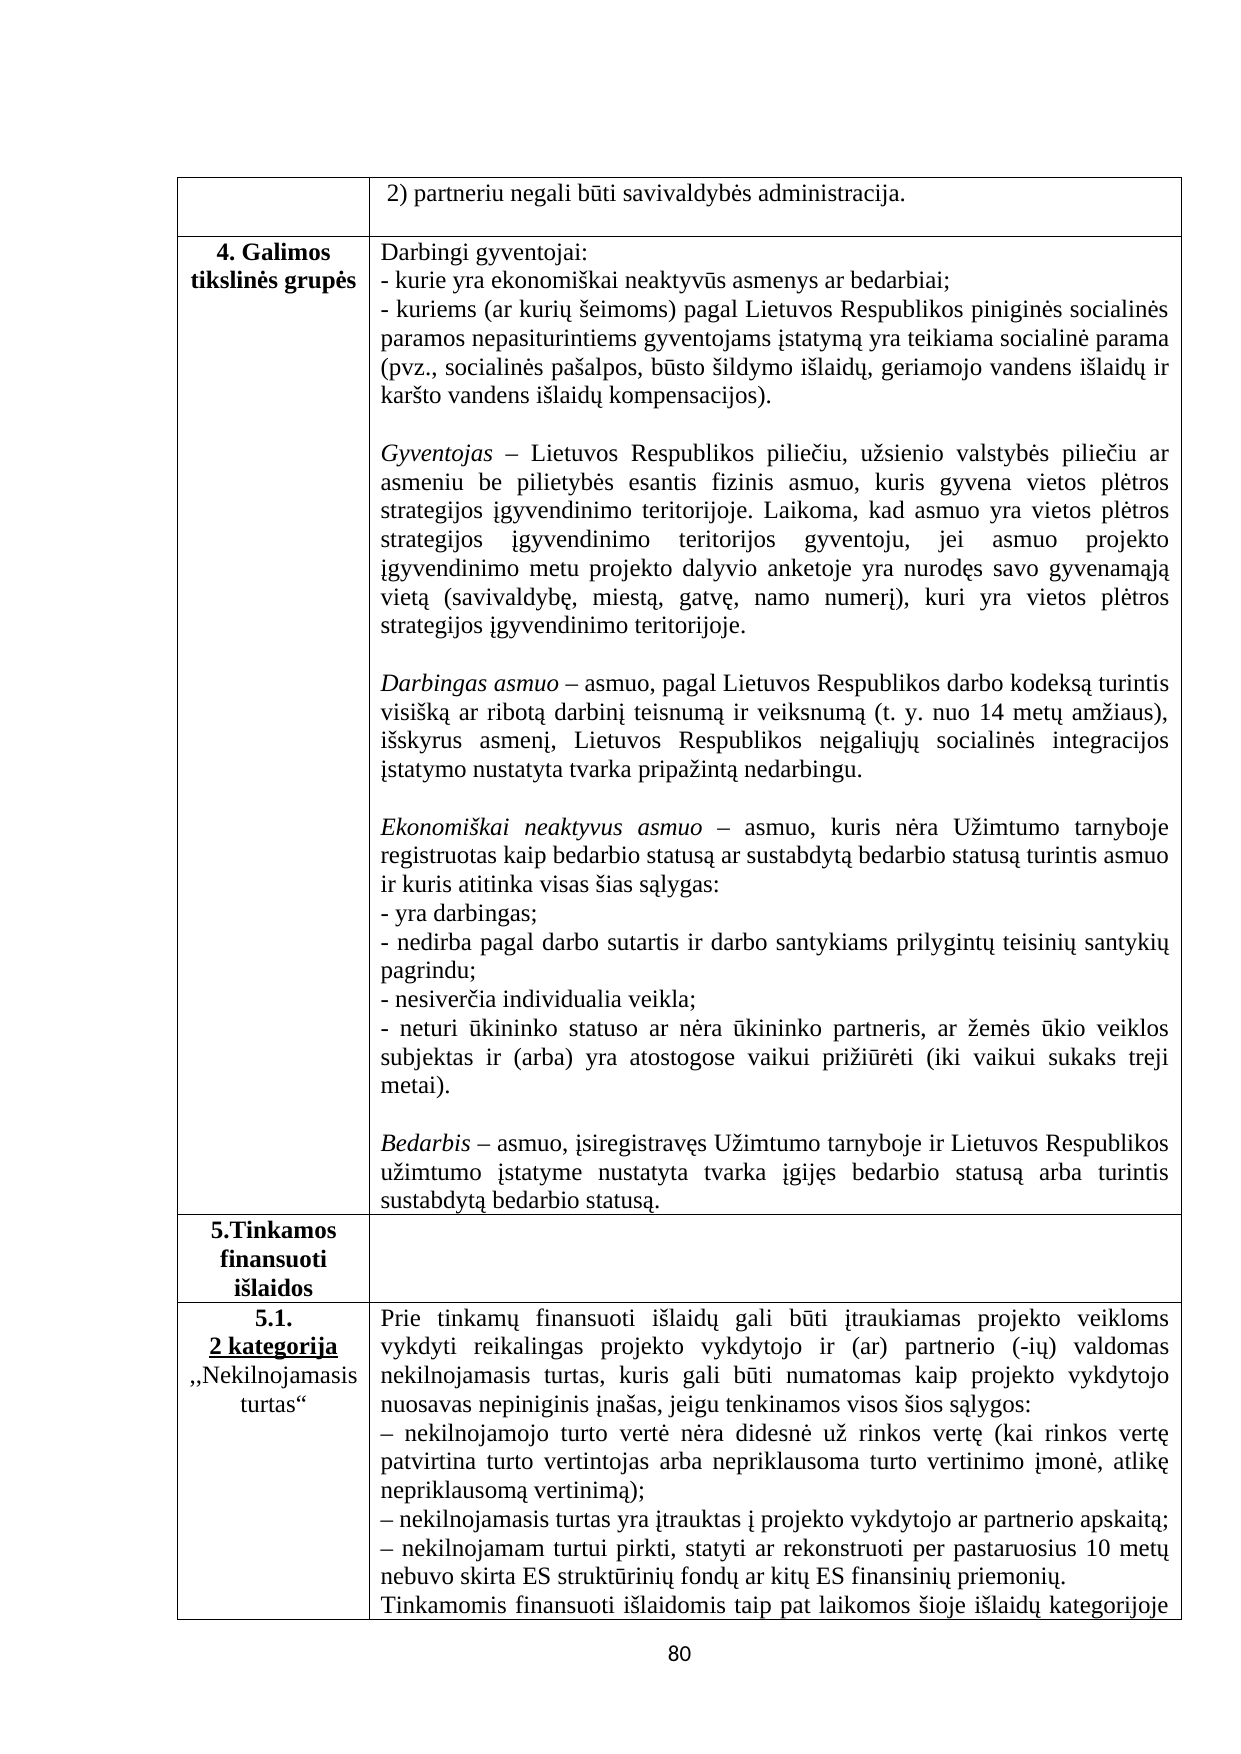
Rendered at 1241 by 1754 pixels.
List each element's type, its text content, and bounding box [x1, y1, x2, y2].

table_cell Darbingi gyventojai: - kurie yra ekonomiškai neaktyvūs asmenys ar bedarbiai; - kuriems (ar kurių šeimoms) pagal Lietuvos Respublikos piniginės socialinės paramos nepasiturintiems gyventojams įstatymą yra teikiama socialinė parama (pvz., socialinės pašalpos, būsto šildymo išlaidų, geriamojo vandens išlaidų ir karšto vandens išlaidų kompensacijos). Gyventojas – Lietuvos Respublikos piliečiu, užsienio valstybės piliečiu ar asmeniu be pilietybės esantis fizinis asmuo, kuris gyvena vietos plėtros strategijos įgyvendinimo teritorijoje. Laikoma, kad asmuo yra vietos plėtros strategijos įgyvendinimo teritorijos gyventoju, jei asmuo projekto įgyvendinimo metu projekto dalyvio anketoje yra nurodęs savo gyvenamąją vietą (savivaldybę, miestą, gatvę, namo numerį), kuri yra vietos plėtros strategijos įgyvendinimo teritorijoje. Darbingas asmuo – asmuo, pagal Lietuvos Respublikos darbo kodeksą turintis visišką ar ribotą darbinį teisnumą ir veiksnumą (t. y. nuo 14 metų amžiaus), išskyrus asmenį, Lietuvos Respublikos neįgaliųjų socialinės integracijos įstatymo nustatyta tvarka pripažintą nedarbingu. Ekonomiškai neaktyvus asmuo – asmuo, kuris nėra Užimtumo tarnyboje registruotas kaip bedarbio statusą ar sustabdytą bedarbio statusą turintis asmuo ir kuris atitinka visas šias sąlygas: - yra darbingas; - nedirba pagal darbo sutartis ir darbo santykiams prilygintų teisinių santykių pagrindu; - nesiverčia individualia veikla; - neturi ūkininko statuso ar nėra ūkininko partneris, ar žemės ūkio veiklos subjektas ir (arba) yra atostogose vaikui prižiūrėti (iki vaikui sukaks treji metai). Bedarbis – asmuo, įsiregistravęs Užimtumo tarnyboje ir Lietuvos Respublikos užimtumo įstatyme nustatyta tvarka įgijęs bedarbio statusą arba turintis sustabdytą bedarbio statusą. [370, 237, 1181, 1214]
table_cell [178, 1303, 369, 1619]
table_cell 5.Tinkamos finansuoti išlaidos [178, 1215, 369, 1302]
table_cell [370, 1215, 1181, 1302]
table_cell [178, 178, 369, 236]
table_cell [370, 1303, 1181, 1619]
table_cell 4. Galimos tikslinės grupės [178, 237, 369, 1214]
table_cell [370, 178, 1181, 236]
